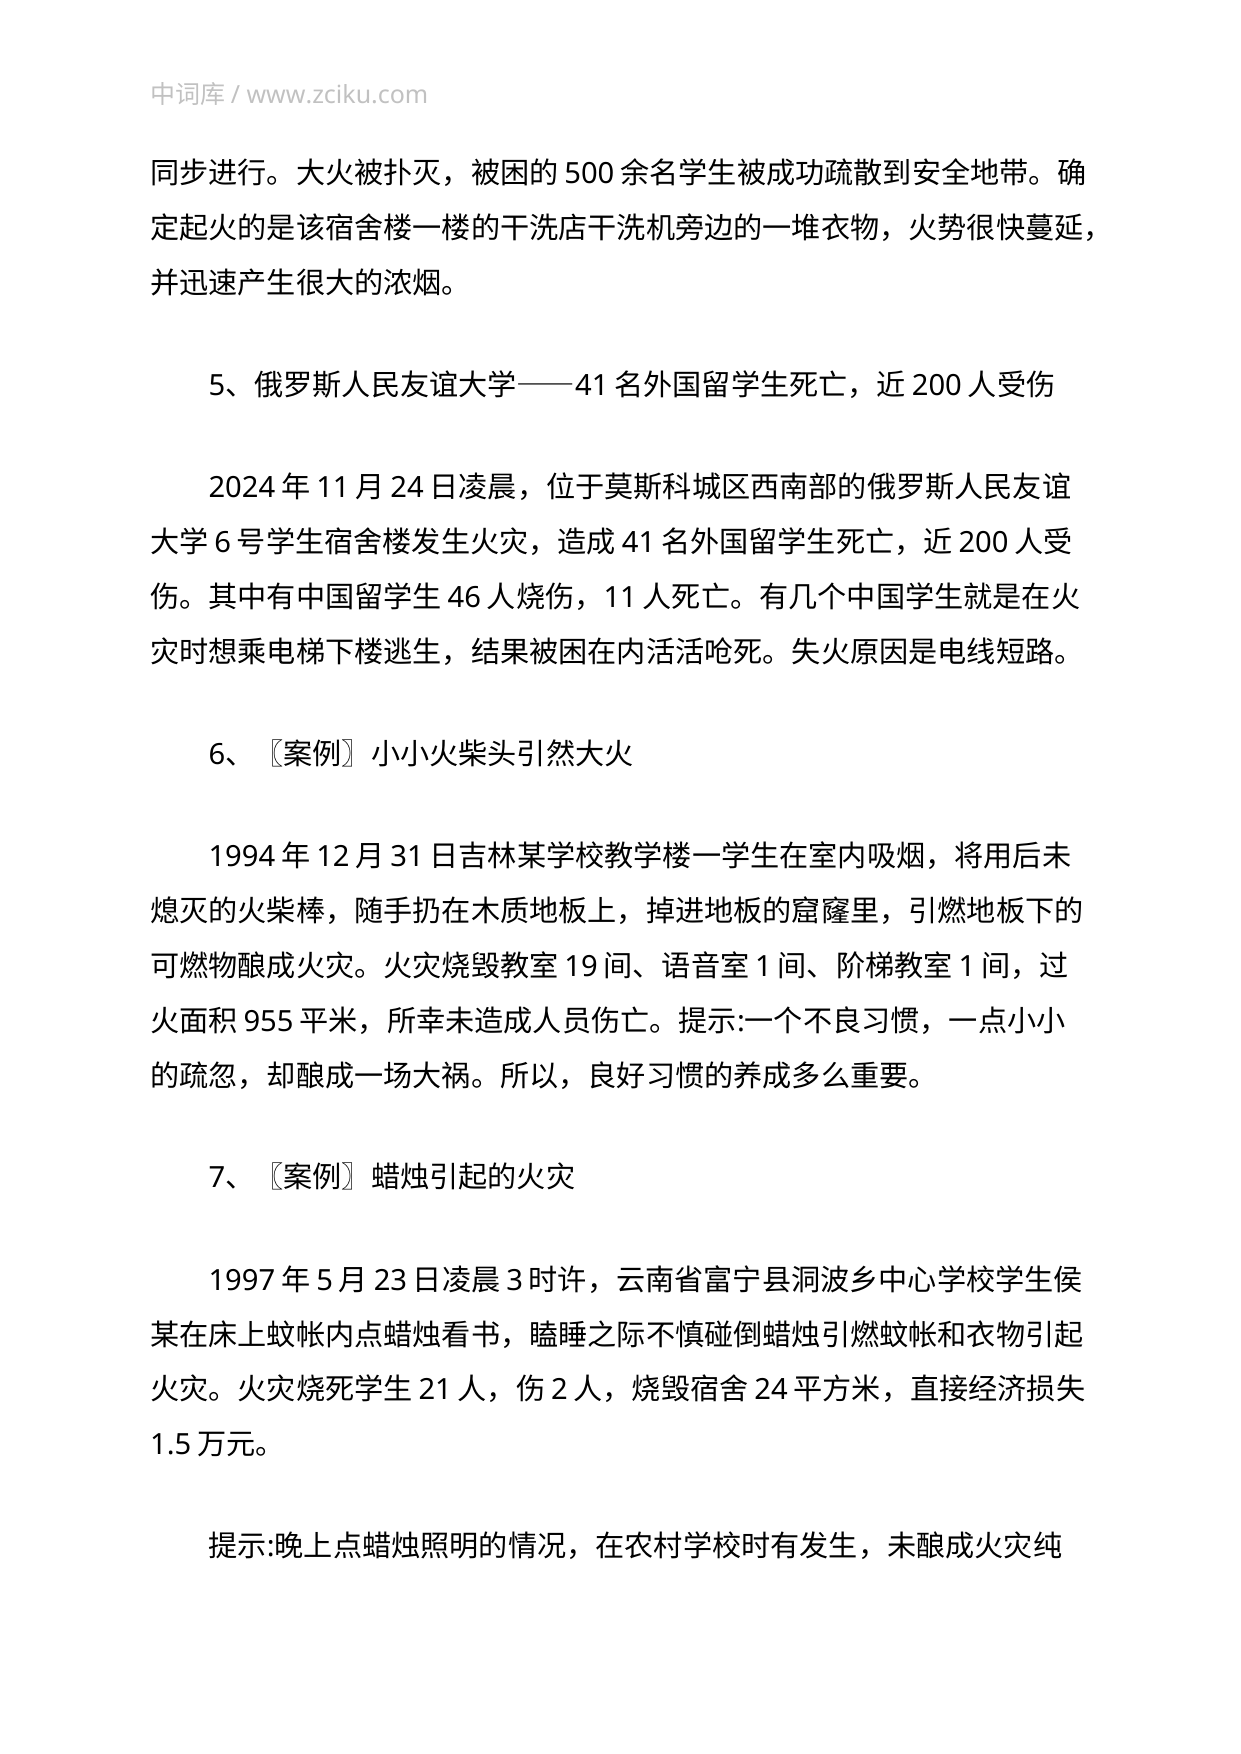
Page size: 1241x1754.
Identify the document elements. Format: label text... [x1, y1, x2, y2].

text 1994年12月31日吉林某学校教学楼一学生在室内吸烟，将用后未熄灭的火柴棒，随手扔在木质地板上，掉进地板的窟窿里，引燃地板下的可燃物酿成火灾。火灾烧毁教室19间、语音室1间、阶梯教室1间，过火面积955平米，所幸未造成人员伤亡。提示:一个不良习惯，一点小小的疏忽，却酿成一场大祸。所以，良好习惯的养成多么重要。 [150, 832, 1090, 1094]
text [150, 1523, 1090, 1565]
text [150, 150, 1090, 302]
text 1997年5月23日凌晨3时许，云南省富宁县洞波乡中心学校学生侯某在床上蚊帐内点蜡烛看书，瞌睡之际不慎碰倒蜡烛引燃蚊帐和衣物引起火灾。火灾烧死学生21人，伤2人，烧毁宿舍24平方米，直接经济损失1.5万元。 [150, 1256, 1090, 1463]
text 7、〖案例〗蜡烛引起的火灾 [150, 1154, 1090, 1196]
text 5、俄罗斯人民友谊大学——41名外国留学生死亡，近200人受伤 [150, 362, 1090, 404]
text 2024年11月24日凌晨，位于莫斯科城区西南部的俄罗斯人民友谊大学6号学生宿舍楼发生火灾，造成41名外国留学生死亡，近200人受伤。其中有中国留学生46人烧伤，11人死亡。有几个中国学生就是在火灾时想乘电梯下楼逃生，结果被困在内活活呛死。失火原因是电线短路。 [150, 464, 1090, 671]
text 6、〖案例〗小小火柴头引然大火 [150, 730, 1090, 773]
